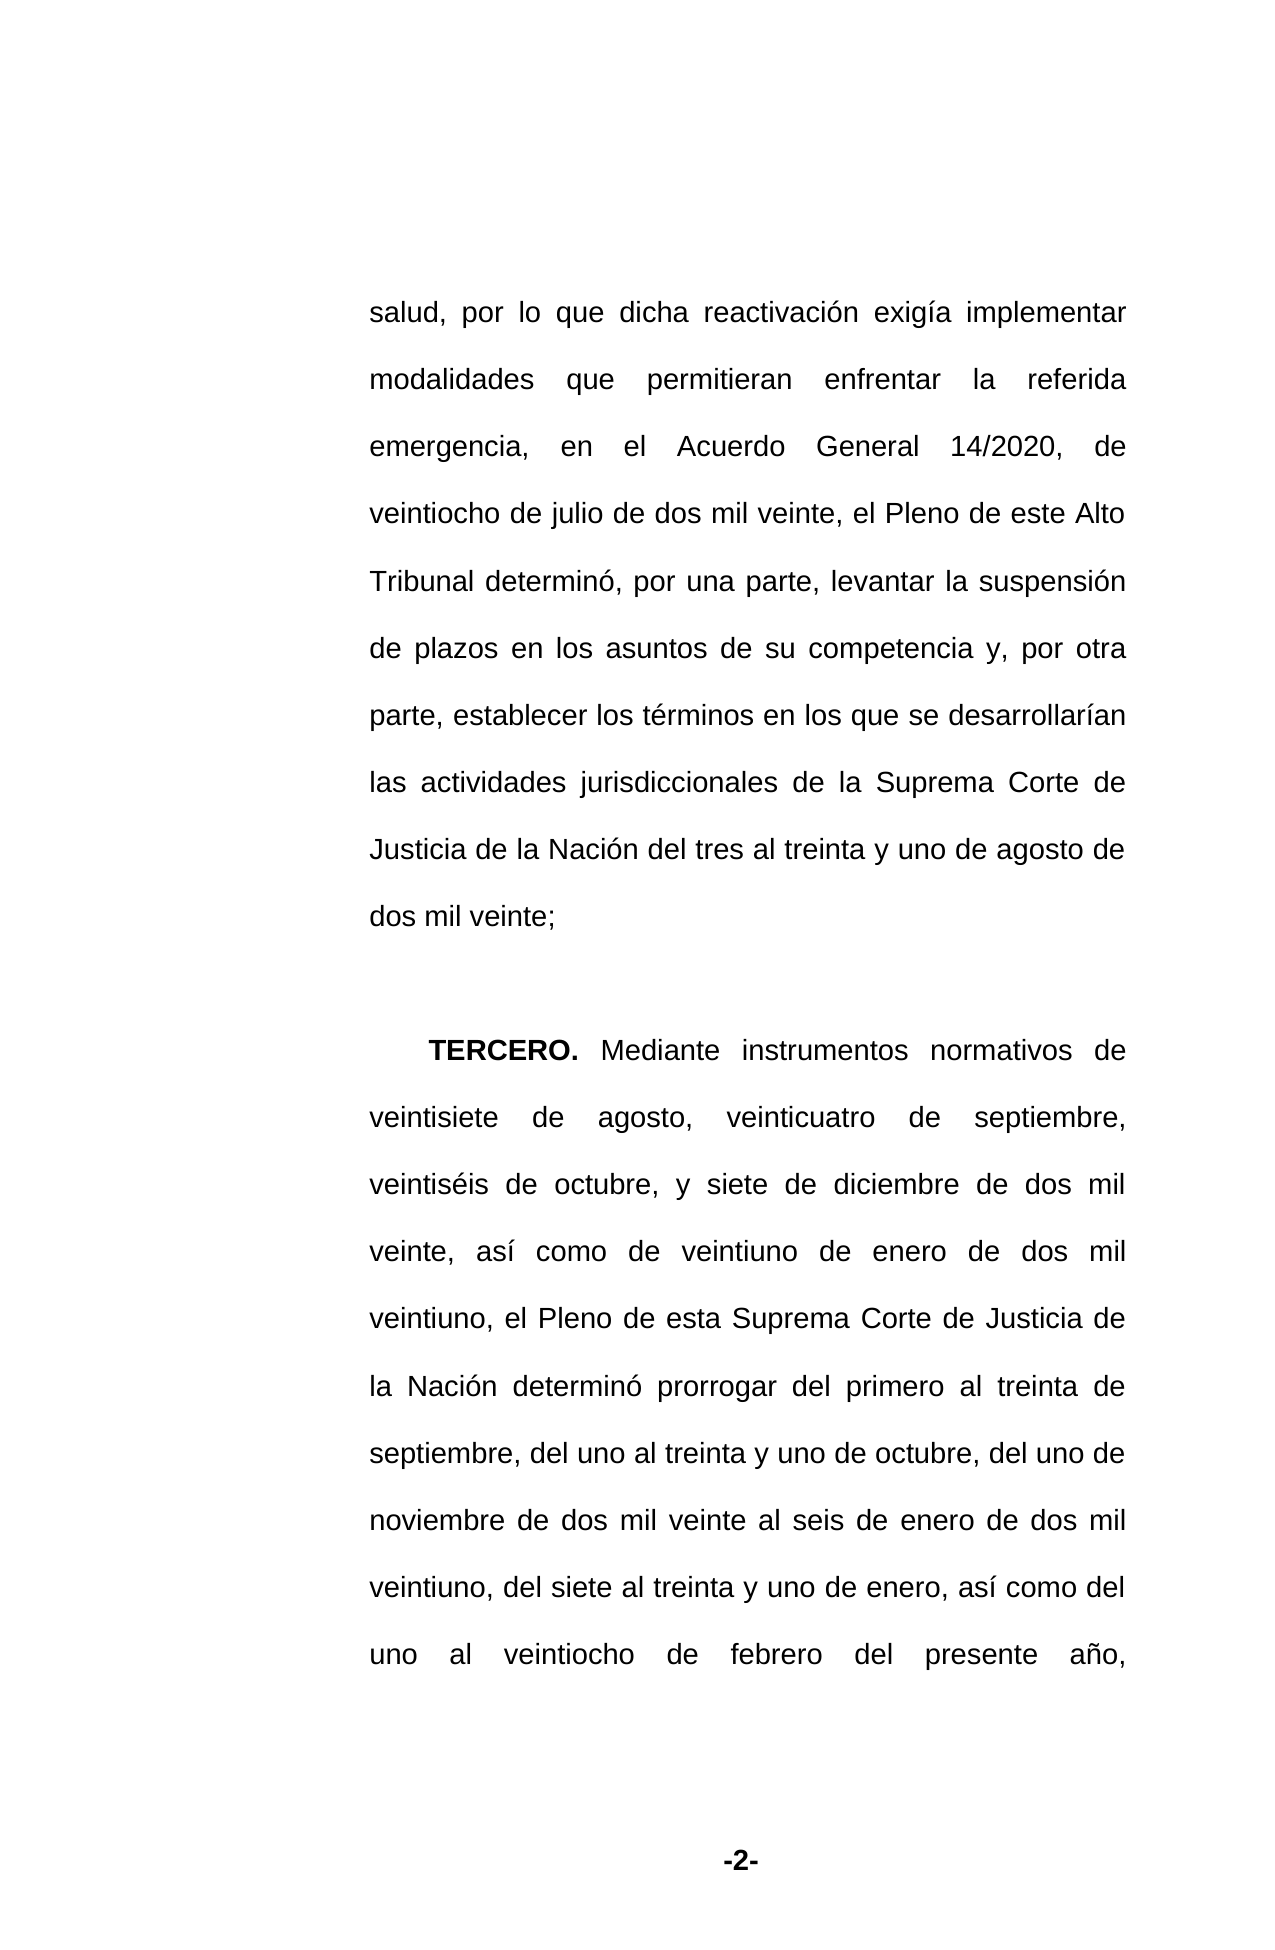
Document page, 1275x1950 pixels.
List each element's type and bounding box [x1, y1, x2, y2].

text [369, 295, 1127, 933]
text [369, 1033, 1127, 1671]
